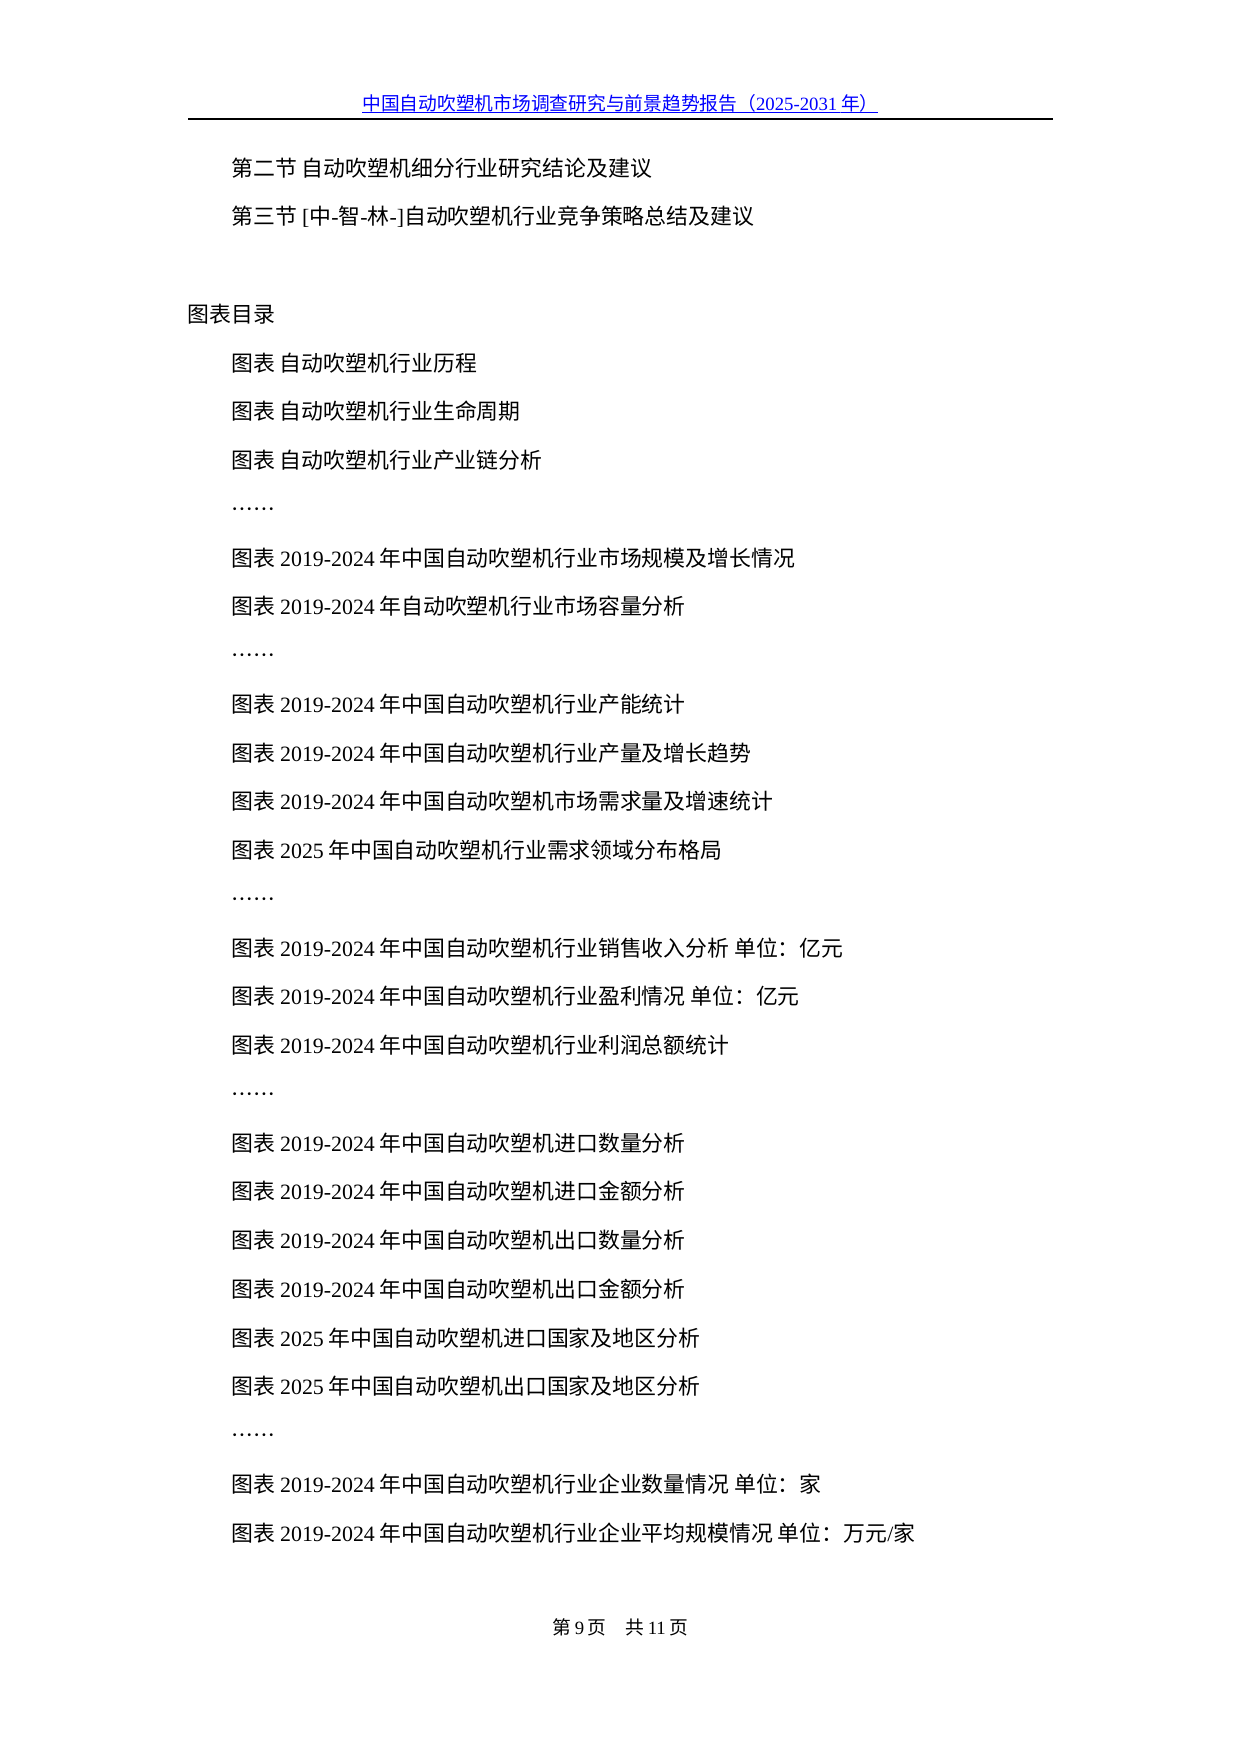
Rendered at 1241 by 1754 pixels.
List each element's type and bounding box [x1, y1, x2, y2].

text [187, 150, 1053, 1548]
